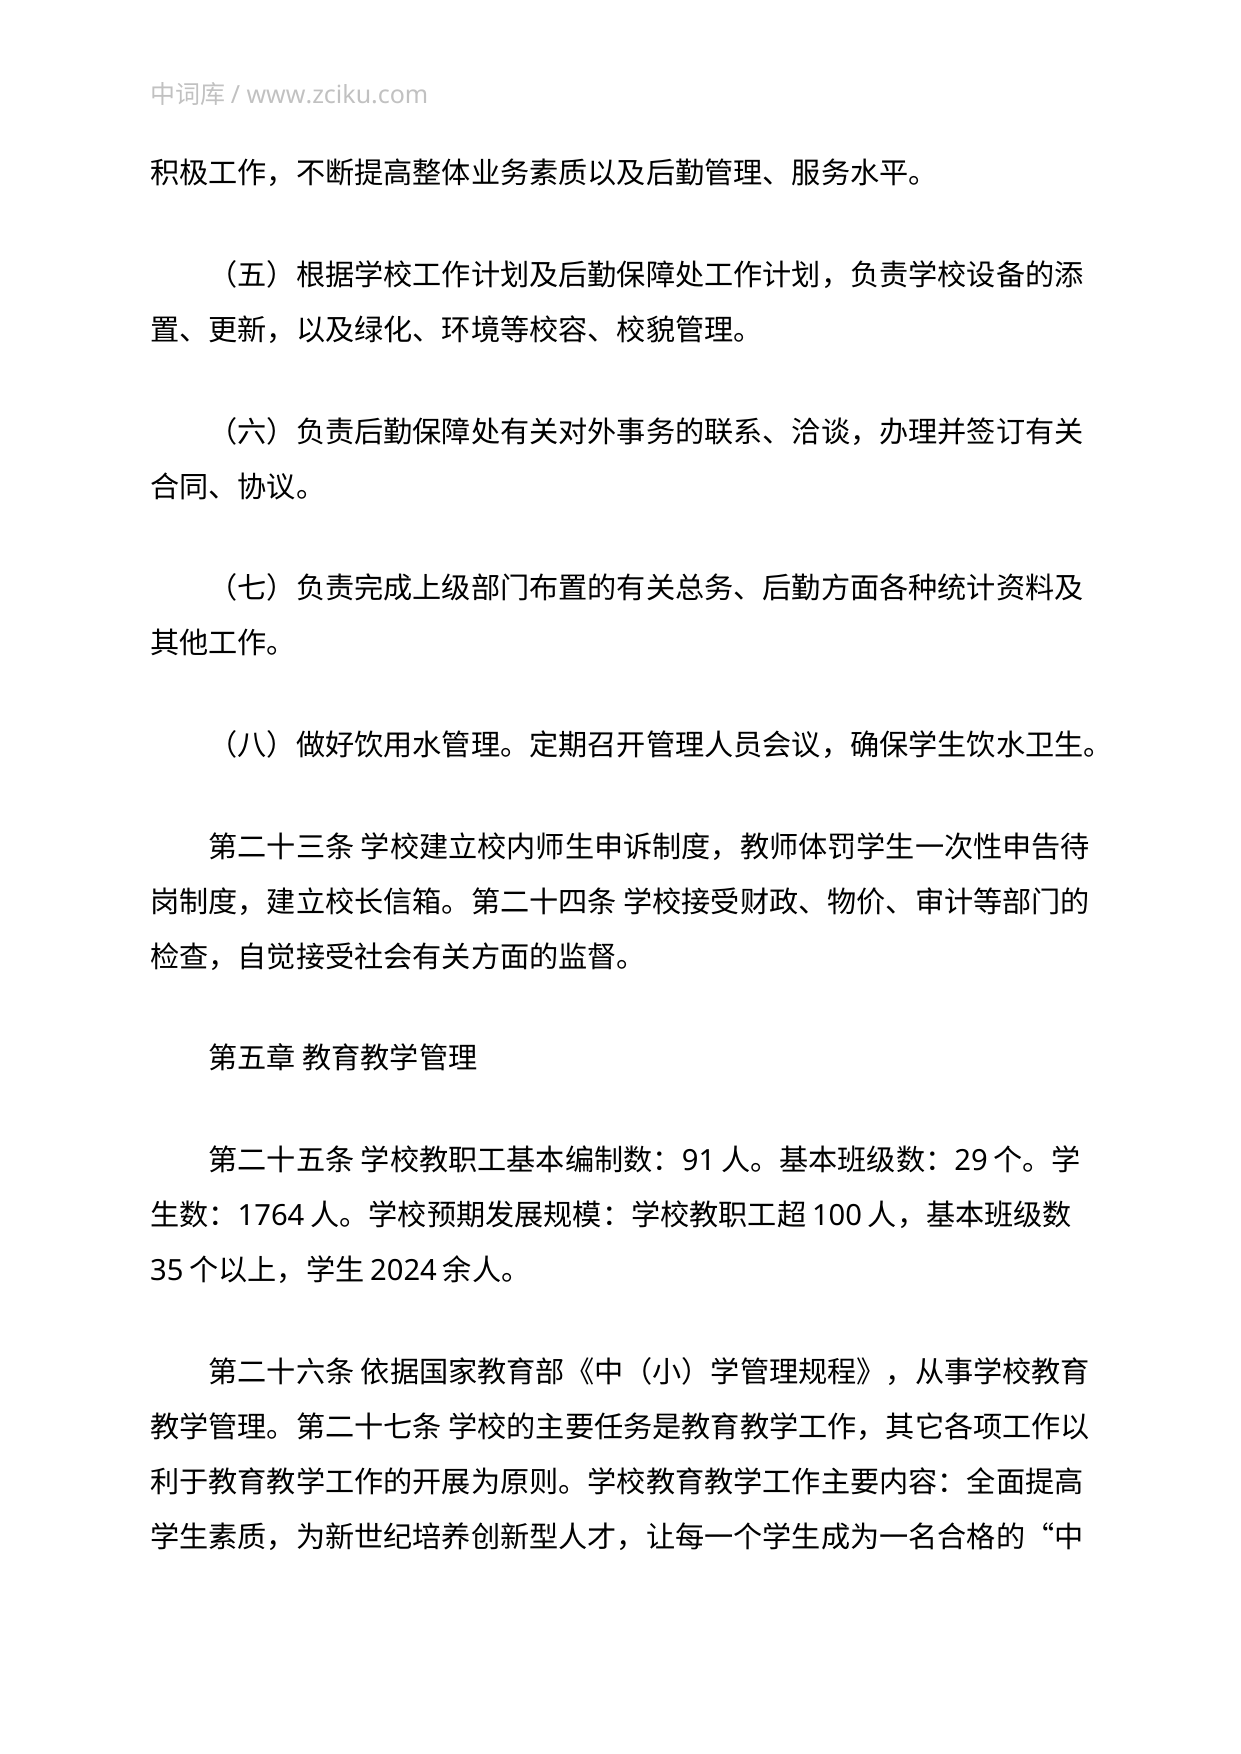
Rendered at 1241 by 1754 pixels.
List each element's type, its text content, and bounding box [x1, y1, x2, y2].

text 第二十三条 学校建立校内师生申诉制度，教师体罚学生一次性申告待岗制度，建立校长信箱。第二十四条 学校接受财政、物价、审计等部门的检查，自觉接受社会有关方面的监督。 [150, 823, 1090, 976]
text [150, 150, 1090, 192]
text （六）负责后勤保障处有关对外事务的联系、洽谈，办理并签订有关合同、协议。 [150, 408, 1090, 506]
text （八）做好饮用水管理。定期召开管理人员会议，确保学生饮水卫生。 [150, 722, 1090, 764]
text 第二十五条 学校教职工基本编制数：91人。基本班级数：29个。学生数：1764人。学校预期发展规模：学校教职工超100人，基本班级数35个以上，学生2024余人。 [150, 1137, 1090, 1289]
text （七）负责完成上级部门布置的有关总务、后勤方面各种统计资料及其他工作。 [150, 565, 1090, 662]
text （五）根据学校工作计划及后勤保障处工作计划，负责学校设备的添置、更新，以及绿化、环境等校容、校貌管理。 [150, 252, 1090, 349]
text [150, 1349, 1090, 1556]
text 第五章 教育教学管理 [150, 1035, 1090, 1077]
